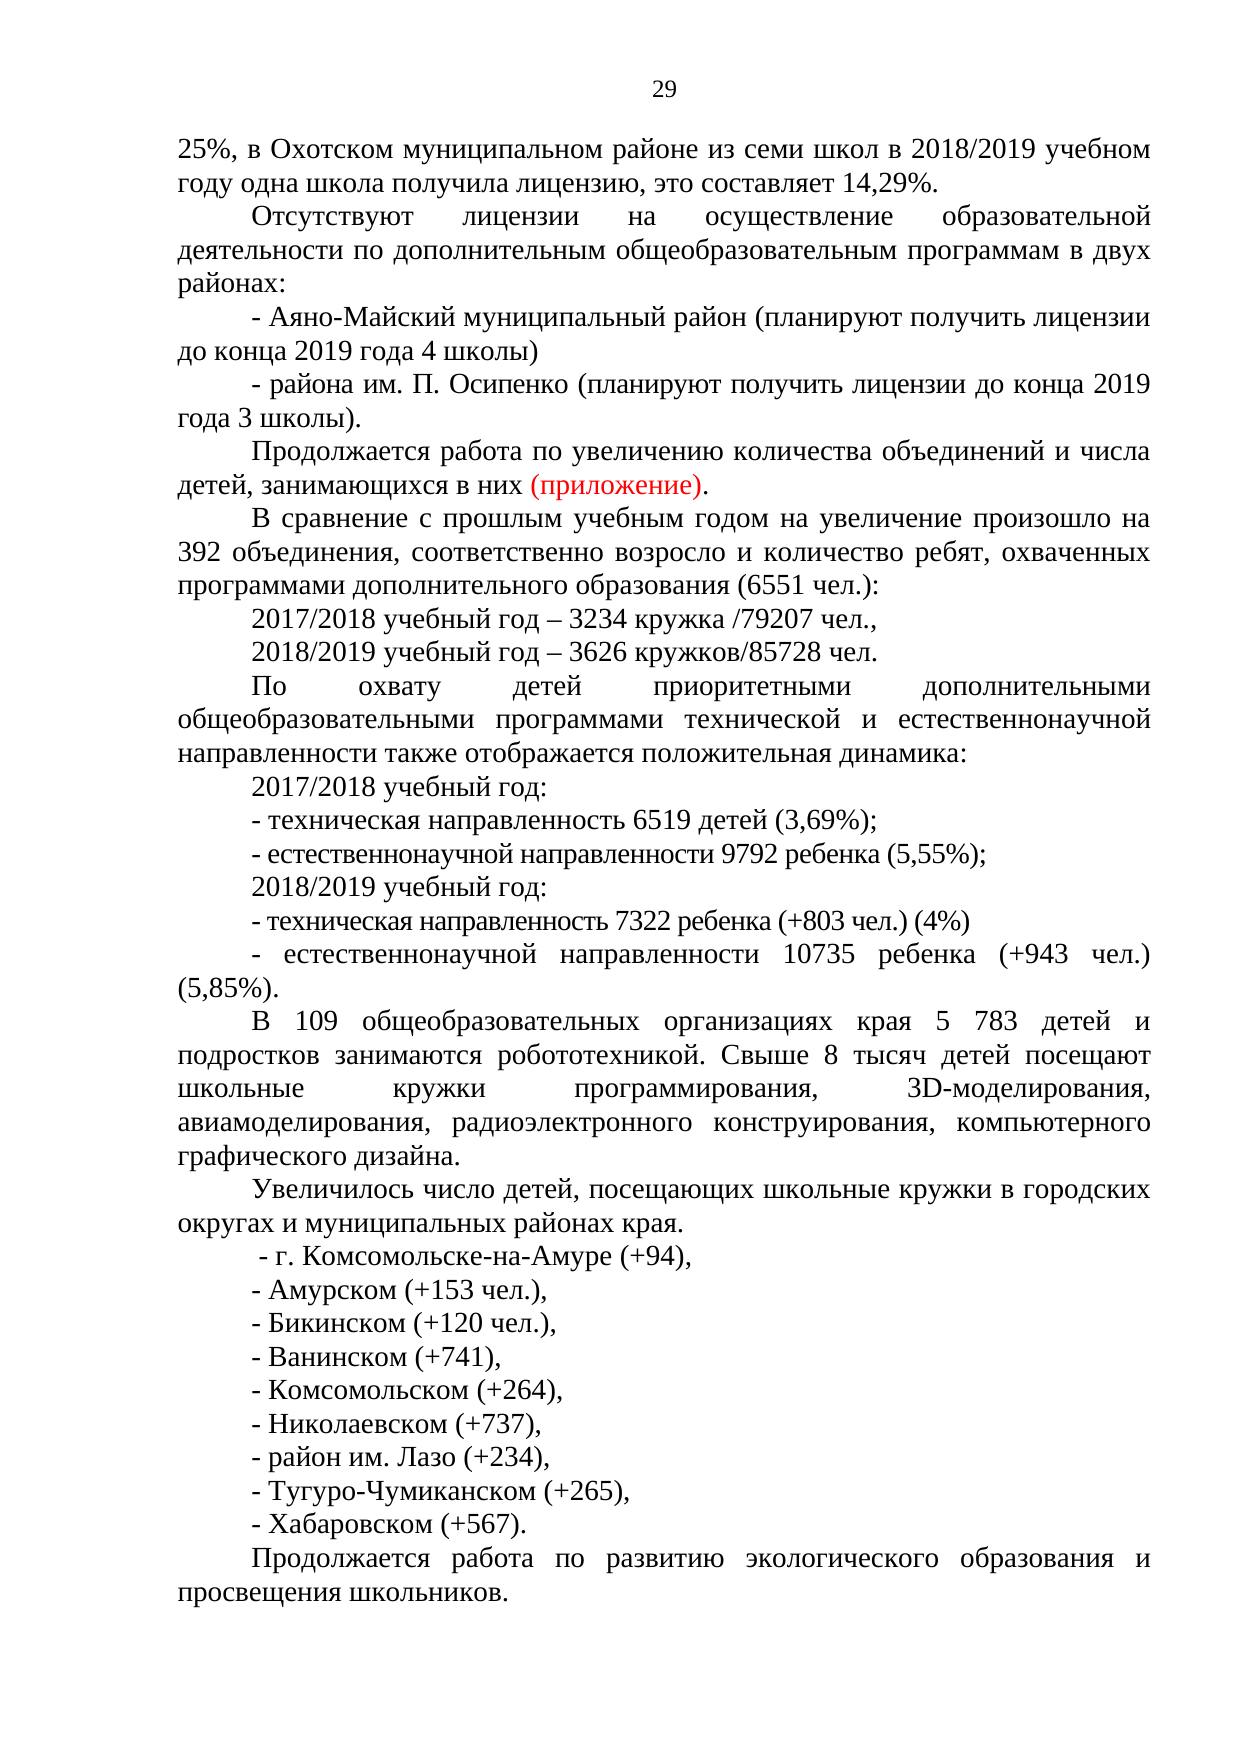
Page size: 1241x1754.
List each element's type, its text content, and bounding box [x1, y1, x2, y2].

text 2018/2019 учебный год – 3626 кружков/85728 чел. [177, 634, 1152, 668]
text 2017/2018 учебный год: [177, 769, 1152, 802]
text Продолжается работа по увеличению количества объединений и числа детей, занимающихся в них (приложение). [177, 433, 1152, 500]
text - Ванинском (+741), [177, 1339, 1152, 1372]
text 2017/2018 учебный год – 3234 кружка /79207 чел., [177, 601, 1152, 634]
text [177, 131, 1152, 198]
text Увеличилось число детей, посещающих школьные кружки в городских округах и муниципальных районах края. [177, 1171, 1152, 1238]
text - Аяно-Майский муниципальный район (планируют получить лицензии до конца 2019 года 4 школы) [177, 299, 1152, 366]
text 2018/2019 учебный год: [177, 869, 1152, 903]
text - естественнонаучной направленности 10735 ребенка (+943 чел.) (5,85%). [177, 936, 1152, 1003]
text - района им. П. Осипенко (планируют получить лицензии до конца 2019 года 3 школы). [177, 366, 1152, 433]
text - Амурском (+153 чел.), [177, 1272, 1152, 1305]
text Продолжается работа по развитию экологического образования и просвещения школьников. [177, 1540, 1152, 1607]
text - г. Комсомольске-на-Амуре (+94), [177, 1238, 1152, 1272]
text - Бикинском (+120 чел.), [177, 1305, 1152, 1339]
text - Николаевском (+737), [177, 1406, 1152, 1439]
text В 109 общеобразовательных организациях края 5 783 детей и подростков занимаются робототехникой. Свыше 8 тысяч детей посещают школьные кружки программирования, 3D-моделирования, авиамоделирования, радиоэлектронного конструирования, компьютерного графического дизайна. [177, 1003, 1152, 1171]
text Отсутствуют лицензии на осуществление образовательной деятельности по дополнительным общеобразовательным программам в двух районах: [177, 198, 1152, 299]
text - район им. Лазо (+234), [177, 1439, 1152, 1473]
text В сравнение с прошлым учебным годом на увеличение произошло на 392 объединения, соответственно возросло и количество ребят, охваченных программами дополнительного образования (6551 чел.): [177, 500, 1152, 601]
text - техническая направленность 7322 ребенка (+803 чел.) (4%) [177, 903, 1152, 936]
text - естественнонаучной направленности 9792 ребенка (5,55%); [177, 836, 1152, 869]
text - Комсомольском (+264), [177, 1372, 1152, 1406]
text - Хабаровском (+567). [177, 1507, 1152, 1540]
text - Тугуро-Чумиканском (+265), [177, 1473, 1152, 1507]
text - техническая направленность 6519 детей (3,69%); [177, 802, 1152, 836]
text По охвату детей приоритетными дополнительными общеобразовательными программами технической и естественнонаучной направленности также отображается положительная динамика: [177, 668, 1152, 769]
